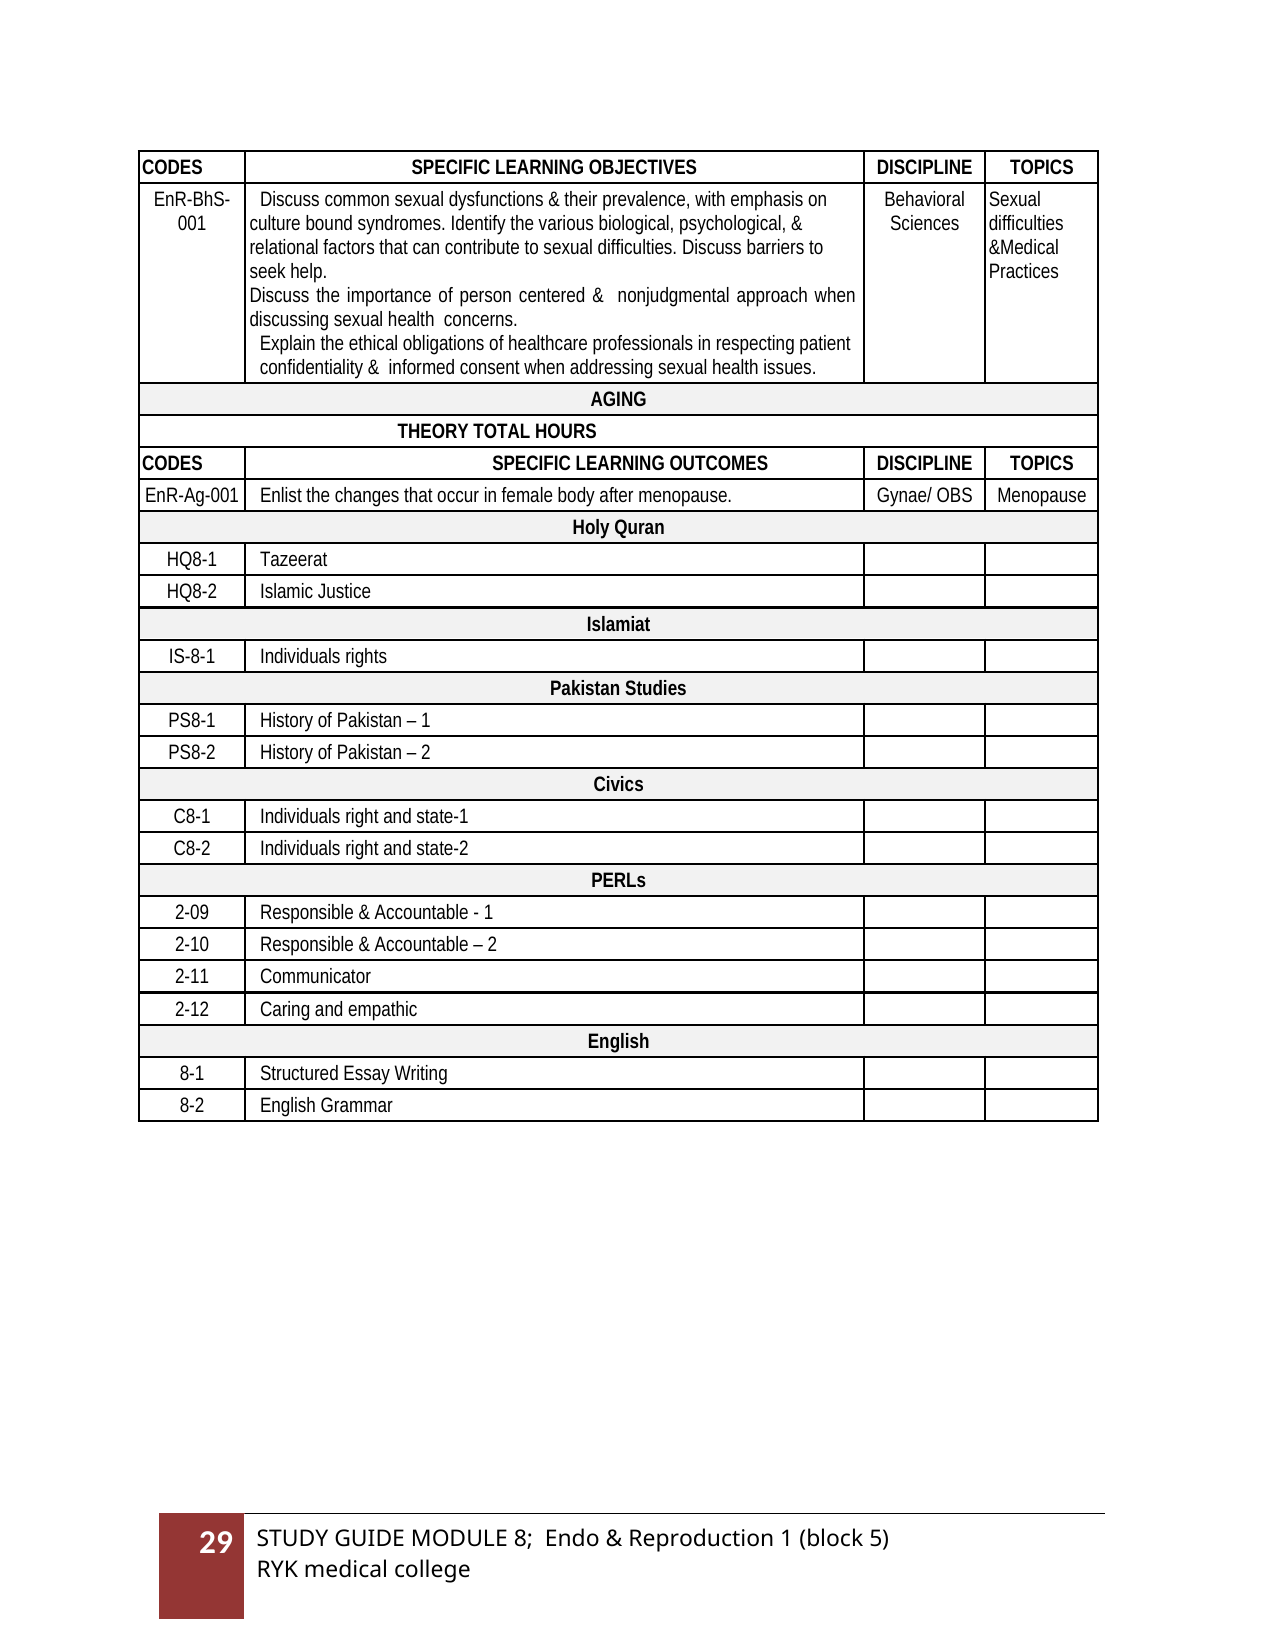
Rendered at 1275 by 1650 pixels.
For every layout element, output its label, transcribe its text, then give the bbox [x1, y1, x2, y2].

table_cell [986, 929, 1097, 959]
table_cell [986, 641, 1097, 671]
table_cell Individuals rights [246, 641, 863, 671]
table_cell [865, 1090, 984, 1120]
table_cell [986, 897, 1097, 927]
table_cell 8-1 [140, 1058, 244, 1088]
table_cell Individuals right and state-2 [246, 833, 863, 863]
table_cell Structured Essay Writing [246, 1058, 863, 1088]
table_cell Pakistan Studies [140, 673, 1097, 703]
table_cell [865, 801, 984, 831]
table_cell Behavioral Sciences [865, 184, 984, 382]
table_cell Menopause [986, 480, 1097, 510]
table_cell [986, 994, 1097, 1023]
table_cell 2-12 [140, 994, 244, 1023]
table_cell [865, 897, 984, 927]
table_cell HQ8-1 [140, 544, 244, 574]
table_cell [865, 961, 984, 991]
table_cell [865, 705, 984, 735]
table_cell SPECIFIC LEARNING OBJECTIVES [246, 152, 863, 182]
table_cell [865, 576, 984, 606]
table_cell PS8-2 [140, 737, 244, 767]
table_cell Civics [140, 769, 1097, 799]
table_cell Responsible & Accountable - 1 [246, 897, 863, 927]
table_cell EnR-BhS-001 [140, 184, 244, 382]
table_cell [986, 576, 1097, 606]
table_cell [865, 641, 984, 671]
table_cell [986, 1058, 1097, 1088]
table_cell SPECIFIC LEARNING OUTCOMES [246, 448, 863, 478]
table_cell Enlist the changes that occur in female body after menopause. [246, 480, 863, 510]
table_cell Islamic Justice [246, 576, 863, 606]
table_cell [865, 833, 984, 863]
table_cell Discuss common sexual dysfunctions & their prevalence, with emphasis on culture bound syndromes. Identify the various biological, psychological, & relational factors that can contribute to sexual difficulties. Discuss barriers to seek help. Discuss the importance of person centered & nonjudgmental approach when discussing sexual health concerns. Explain the ethical obligations of healthcare professionals in respecting patient confidentiality & informed consent when addressing sexual health issues. [246, 184, 863, 382]
table_cell Sexual difficulties &Medical Practices [986, 184, 1097, 382]
table_cell [865, 994, 984, 1023]
table_cell C8-2 [140, 833, 244, 863]
table_cell [865, 929, 984, 959]
table_cell [865, 737, 984, 767]
table_cell [986, 737, 1097, 767]
table_cell 2-10 [140, 929, 244, 959]
table_cell CODES [140, 152, 244, 182]
table_cell Islamiat [140, 609, 1097, 638]
table_cell History of Pakistan – 2 [246, 737, 863, 767]
table_cell PS8-1 [140, 705, 244, 735]
table_cell TOPICS [986, 152, 1097, 182]
table_cell HQ8-2 [140, 576, 244, 606]
table_cell [865, 1058, 984, 1088]
table_cell PERLs [140, 865, 1097, 895]
table_cell [986, 705, 1097, 735]
table_cell [986, 961, 1097, 991]
table_cell History of Pakistan – 1 [246, 705, 863, 735]
table_cell 2-11 [140, 961, 244, 991]
table_cell [986, 833, 1097, 863]
table_cell EnR-Ag-001 [140, 480, 244, 510]
table_cell [986, 1090, 1097, 1120]
table_cell DISCIPLINE [865, 448, 984, 478]
table_cell 8-2 [140, 1090, 244, 1120]
table_cell TOPICS [986, 448, 1097, 478]
table_cell AGING [140, 384, 1097, 414]
table_cell [986, 544, 1097, 574]
table_cell Holy Quran [140, 512, 1097, 542]
table_cell Individuals right and state-1 [246, 801, 863, 831]
table_cell Gynae/ OBS [865, 480, 984, 510]
table_cell Tazeerat [246, 544, 863, 574]
table_cell 2-09 [140, 897, 244, 927]
table_cell C8-1 [140, 801, 244, 831]
table_cell IS-8-1 [140, 641, 244, 671]
table_cell THEORY TOTAL HOURS [140, 416, 1097, 446]
table_cell [865, 544, 984, 574]
table_cell DISCIPLINE [865, 152, 984, 182]
table_cell CODES [140, 448, 244, 478]
table_cell Caring and empathic [246, 994, 863, 1023]
table_cell English Grammar [246, 1090, 863, 1120]
table_cell [986, 801, 1097, 831]
table_cell Communicator [246, 961, 863, 991]
table_cell English [140, 1026, 1097, 1056]
table_cell Responsible & Accountable – 2 [246, 929, 863, 959]
